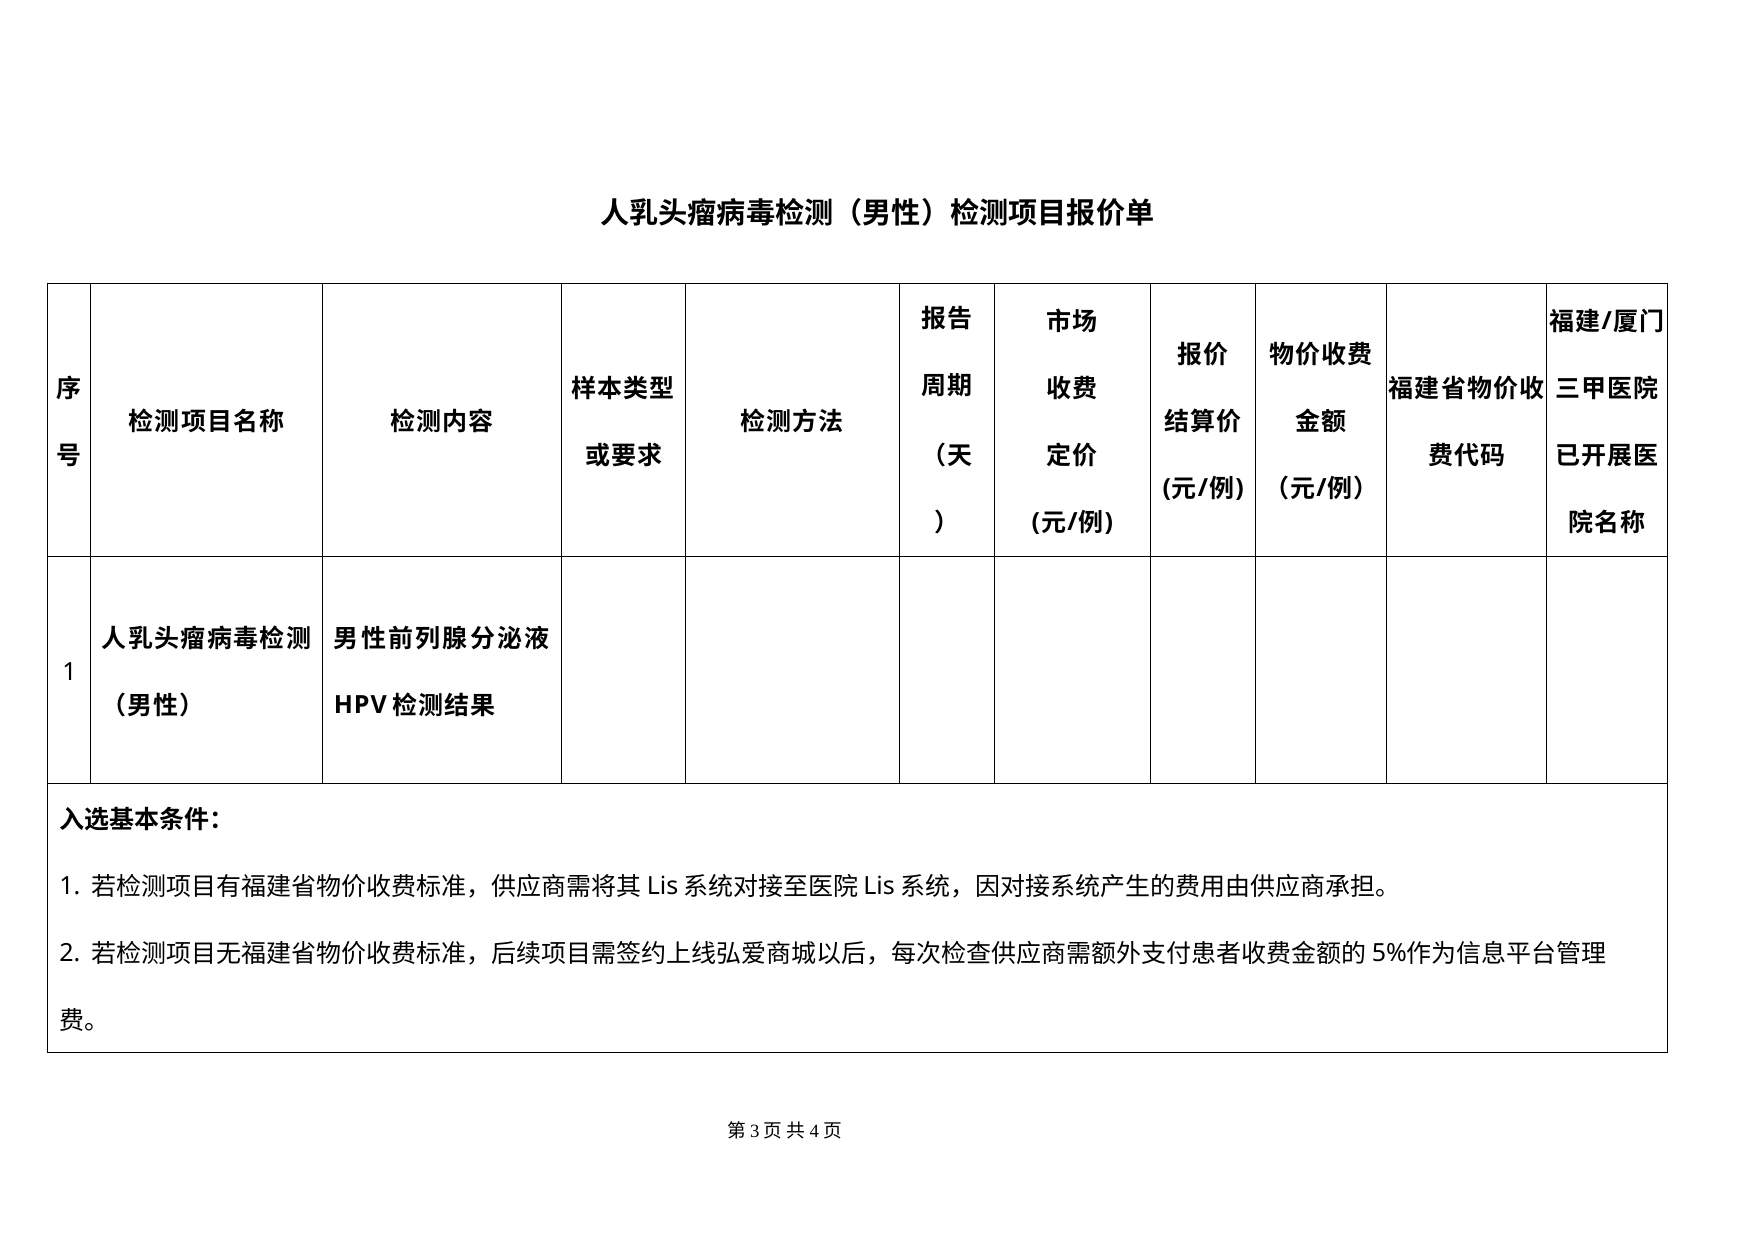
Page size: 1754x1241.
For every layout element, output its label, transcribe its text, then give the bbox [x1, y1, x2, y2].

table_header 样本类型或要求 [562, 284, 685, 556]
text 人乳头瘤病毒检测（男性）检测项目报价单 [48, 177, 1706, 244]
table_cell [995, 557, 1150, 783]
table_cell 人乳头瘤病毒检测（男性） [91, 557, 322, 783]
table_header 检测项目名称 [91, 284, 322, 556]
table_cell [900, 557, 994, 783]
table_header 序号 [48, 284, 90, 556]
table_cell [48, 784, 1667, 1052]
table_header 市场 收费 定价 (元/例) [995, 284, 1150, 556]
table_header 检测内容 [323, 284, 561, 556]
table_header 福建省物价收费代码 [1387, 284, 1546, 556]
table_cell [1256, 557, 1386, 783]
table_header 物价收费 金额 （元/例） [1256, 284, 1386, 556]
table_cell [1387, 557, 1546, 783]
table_cell [686, 557, 899, 783]
table_header 检测方法 [686, 284, 899, 556]
table_header 报告 周期 （天） [900, 284, 994, 556]
table_header 报价 结算价 (元/例) [1151, 284, 1255, 556]
table_cell 男性前列腺分泌液HPV检测结果 [323, 557, 561, 783]
table_header 福建/厦门三甲医院已开展医院名称 [1547, 284, 1667, 556]
table_cell [1151, 557, 1255, 783]
table_cell [1547, 557, 1667, 783]
table_cell [562, 557, 685, 783]
table_cell [48, 557, 90, 783]
